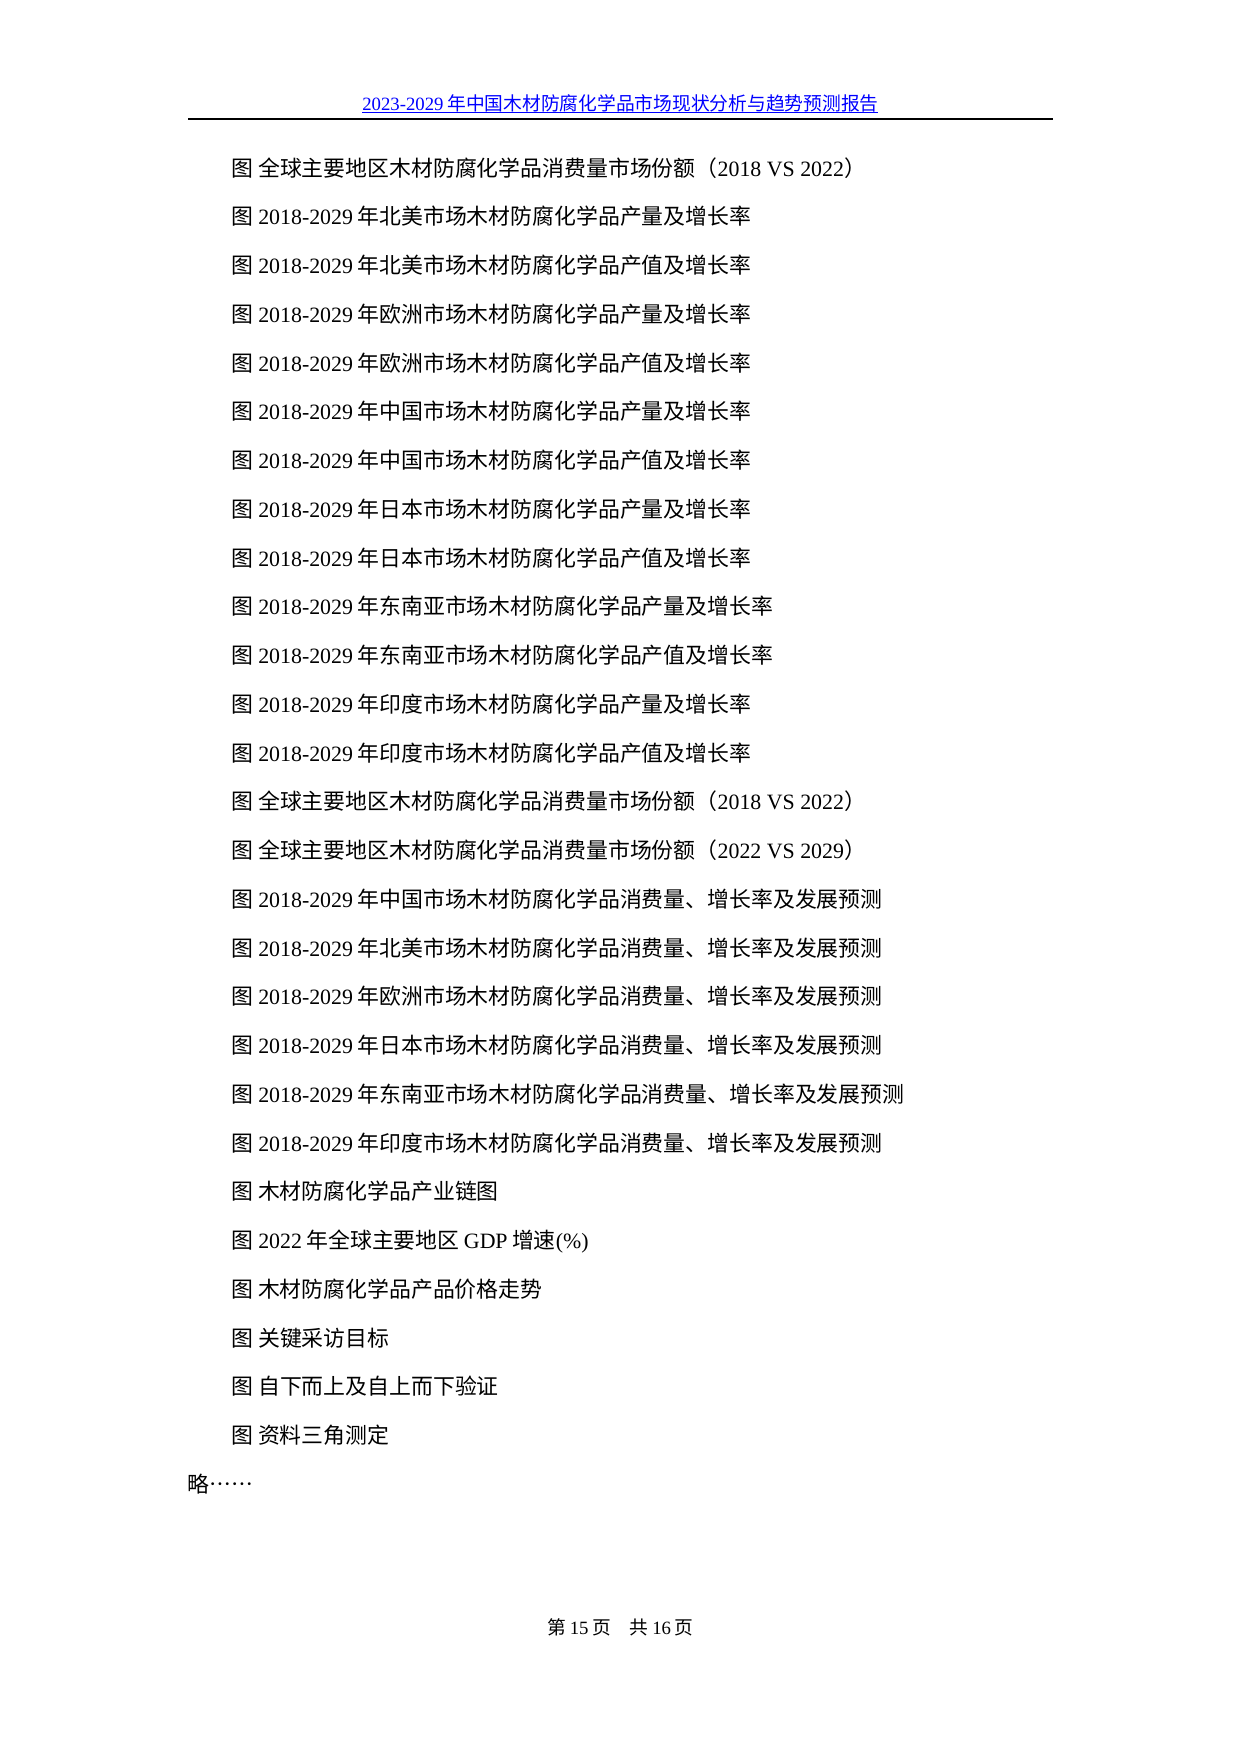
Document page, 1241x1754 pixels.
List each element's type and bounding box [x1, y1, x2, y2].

text [187, 150, 1053, 1499]
